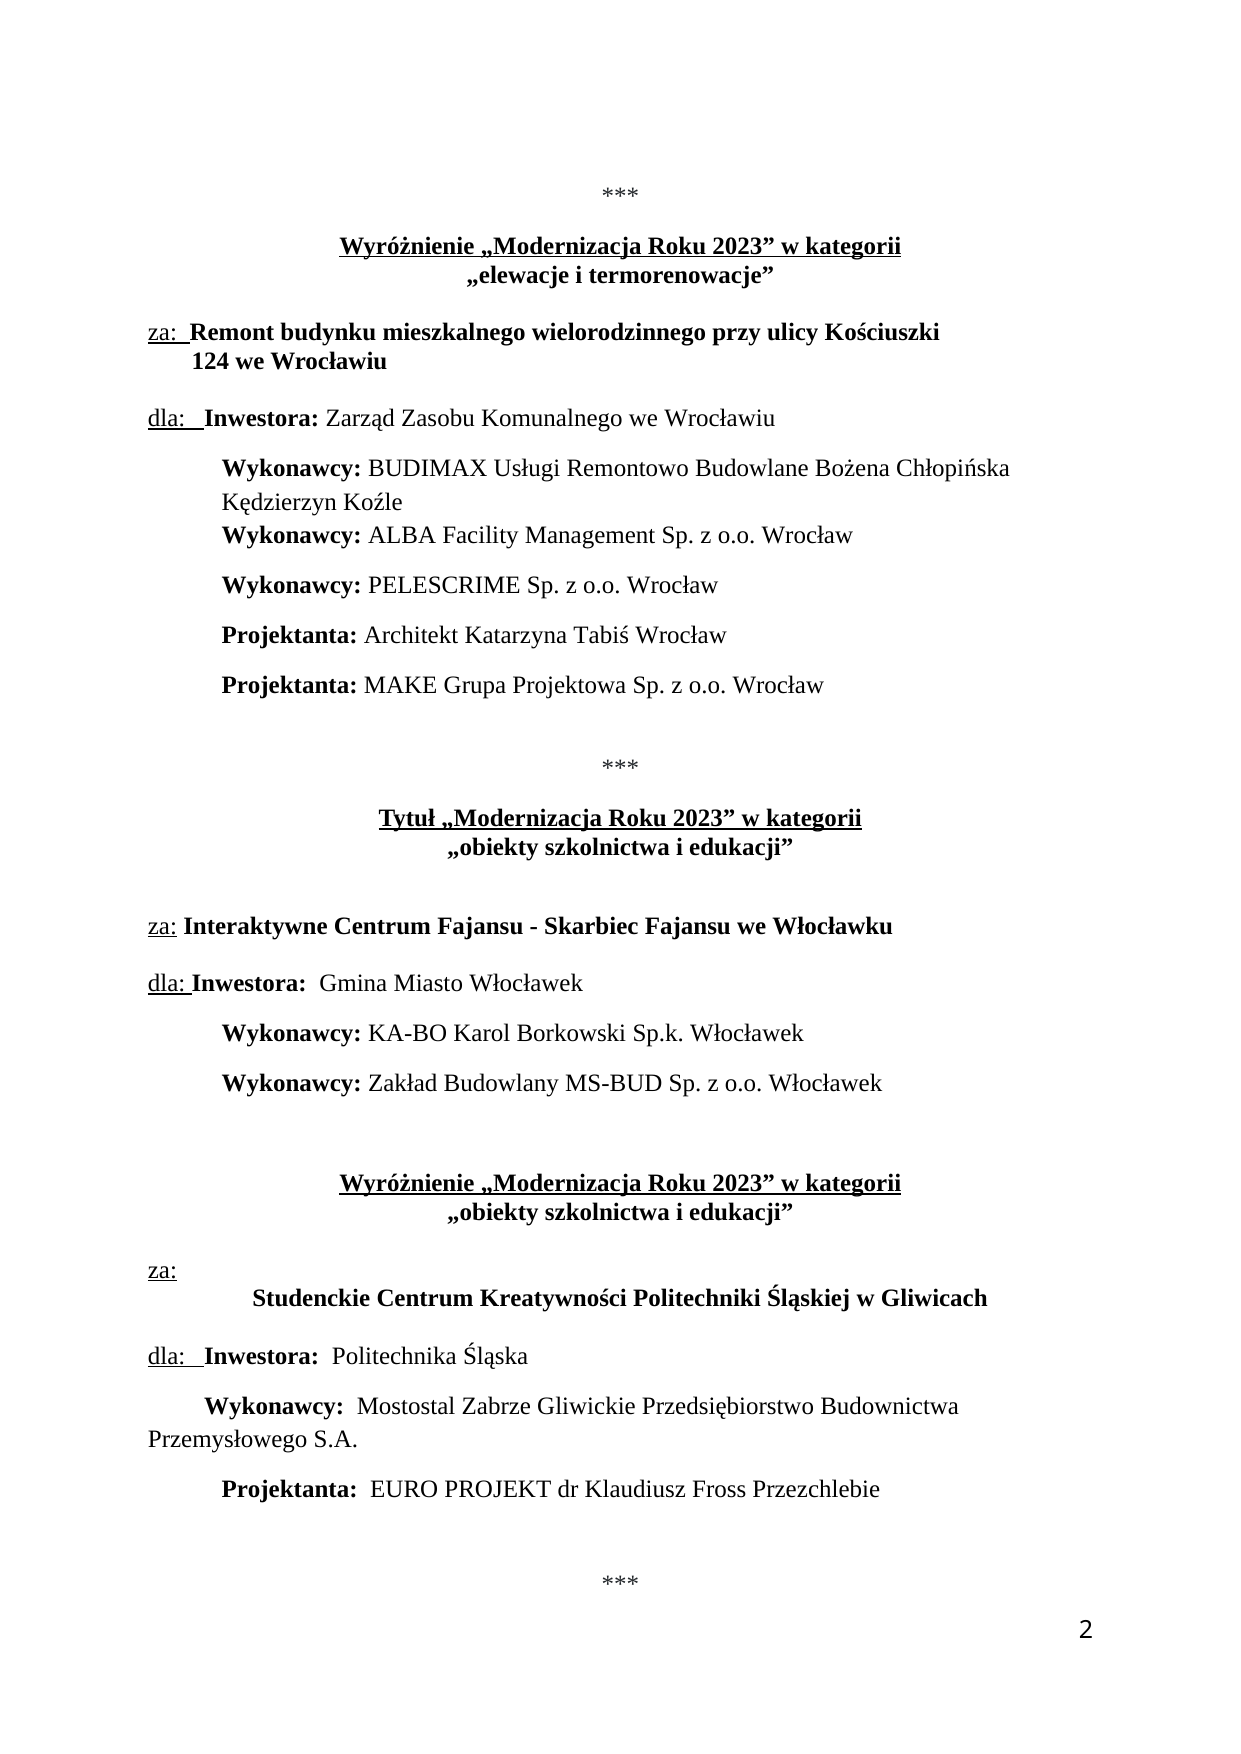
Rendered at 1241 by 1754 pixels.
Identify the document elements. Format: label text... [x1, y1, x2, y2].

list *** [148, 753, 1093, 782]
text Wyróżnienie „Modernizacja Roku 2023” w kategorii [148, 231, 1093, 260]
text „elewacje i termorenowacje” [148, 260, 1093, 288]
text za: Remont budynku mieszkalnego wielorodzinnego przy ulicy Kościuszki [148, 317, 1093, 346]
text Wykonawcy: ALBA Facility Management Sp. z o.o. Wrocław [148, 520, 1093, 549]
text Wykonawcy: Mostostal Zabrze Gliwickie Przedsiębiorstwo Budownictwa Przemysłowego S.A. [148, 1391, 1093, 1453]
list *** [148, 181, 1093, 210]
list Projektanta: EURO PROJEKT dr Klaudiusz Fross Przezchlebie [221, 1474, 1093, 1503]
text Tytuł „Modernizacja Roku 2023” w kategorii [148, 803, 1093, 832]
text „obiekty szkolnictwa i edukacji” [148, 832, 1093, 861]
text dla: Inwestora: Gmina Miasto Włocławek [148, 968, 1093, 997]
list *** [148, 1569, 1093, 1598]
text Projektanta: MAKE Grupa Projektowa Sp. z o.o. Wrocław [148, 670, 1093, 699]
text za: [148, 1255, 1093, 1283]
text Wykonawcy: KA-BO Karol Borkowski Sp.k. Włocławek [148, 1018, 1093, 1047]
text za: Interaktywne Centrum Fajansu - Skarbiec Fajansu we Włocławku [148, 911, 1093, 940]
text Projektanta: Architekt Katarzyna Tabiś Wrocław [148, 620, 1093, 649]
text dla: Inwestora: Politechnika Śląska [148, 1341, 1093, 1370]
text „obiekty szkolnictwa i edukacji” [148, 1197, 1093, 1226]
text dla: Inwestora: Zarząd Zasobu Komunalnego we Wrocławiu [148, 403, 1093, 432]
subtitle Wykonawcy: BUDIMAX Usługi Remontowo Budowlane Bożena Chłopińska Kędzierzyn Koźle [221, 453, 1093, 516]
text 124 we Wrocławiu [148, 346, 1093, 375]
text Wykonawcy: PELESCRIME Sp. z o.o. Wrocław [148, 570, 1093, 599]
text Wyróżnienie „Modernizacja Roku 2023” w kategorii [148, 1168, 1093, 1197]
text Wykonawcy: Zakład Budowlany MS-BUD Sp. z o.o. Włocławek [148, 1068, 1093, 1097]
list Studenckie Centrum Kreatywności Politechniki Śląskiej w Gliwicach [148, 1283, 1093, 1312]
